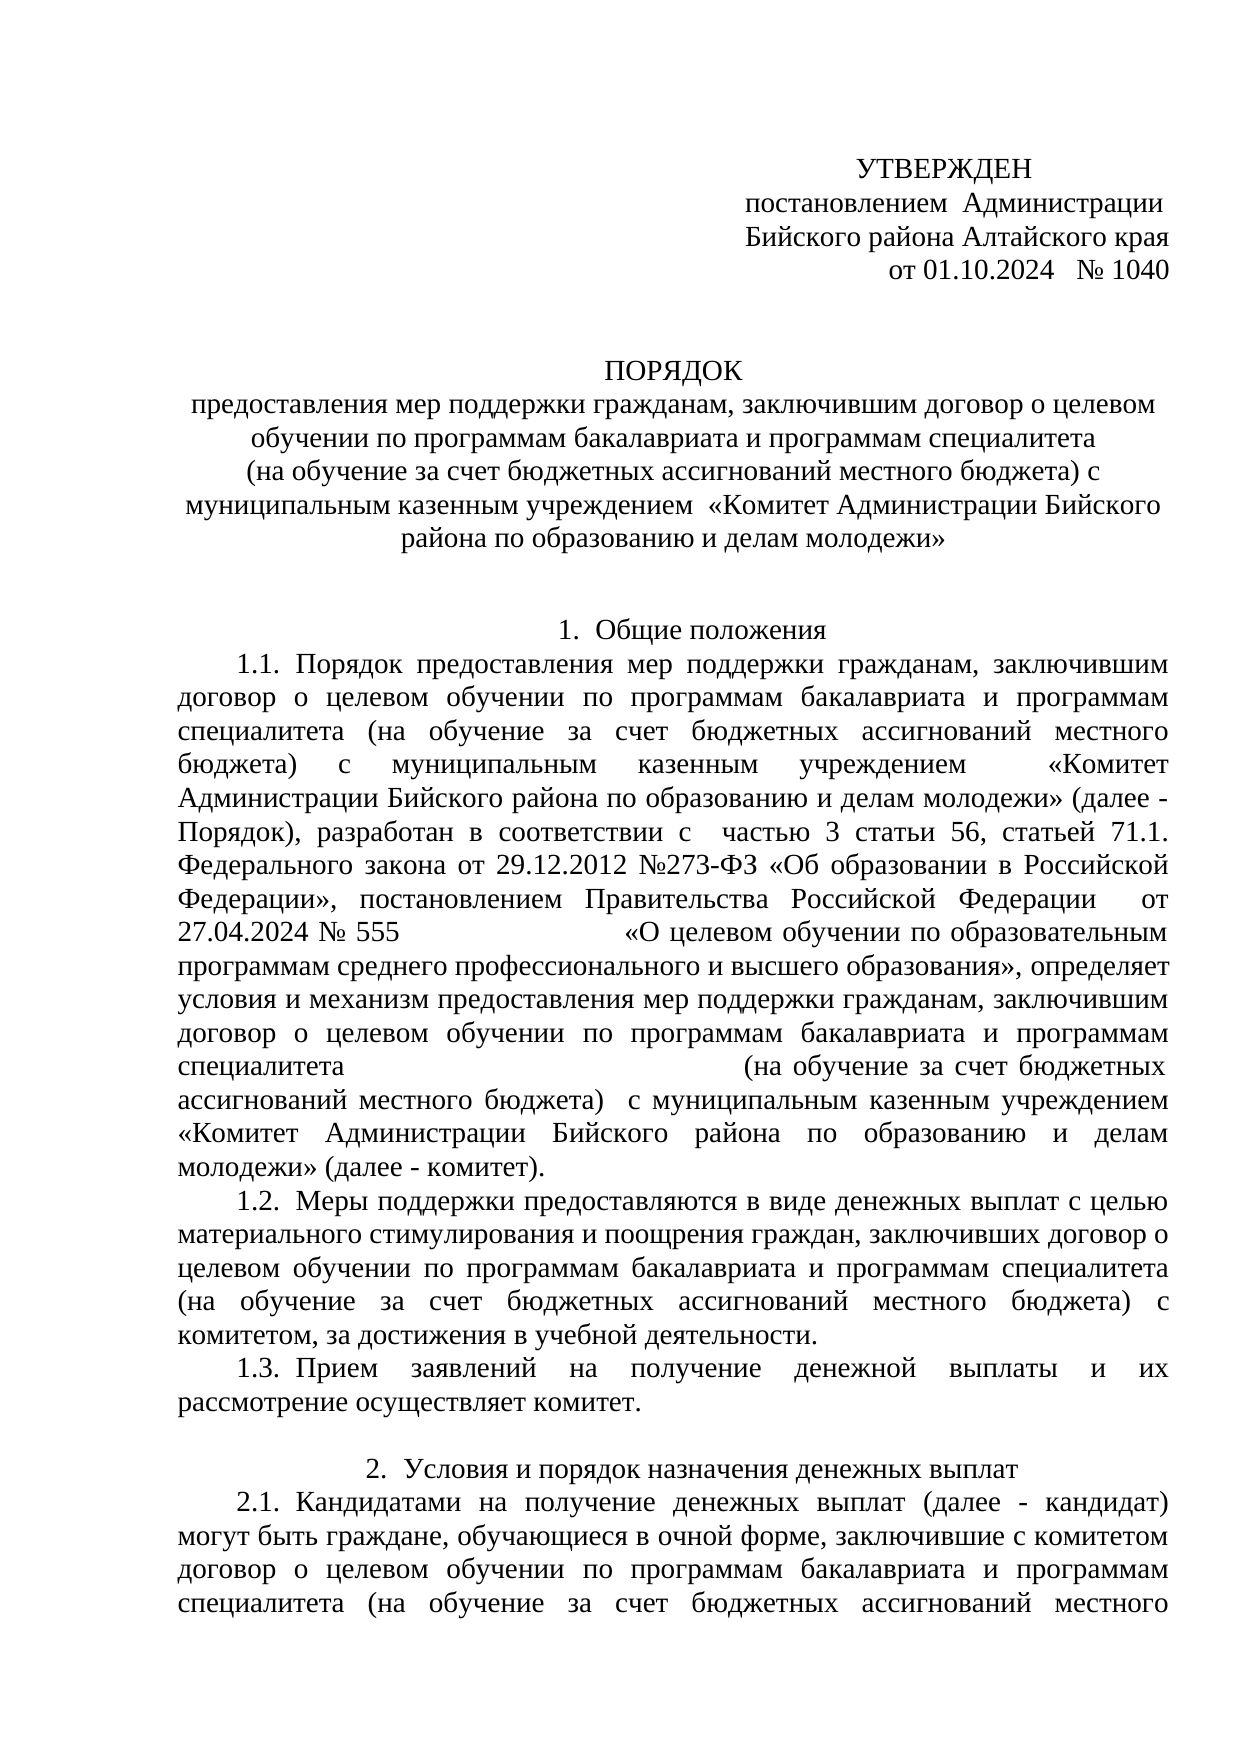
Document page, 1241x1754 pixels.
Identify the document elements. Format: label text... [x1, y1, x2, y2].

text предоставления мер поддержки гражданам, заключившим договор о целевом обучении по программам бакалавриата и программам специалитета (на обучение за счет бюджетных ассигнований местного бюджета) с муниципальным казенным учреждением «Комитет Администрации Бийского района по образованию и делам молодежи» [177, 386, 1169, 554]
text постановлением Администрации [177, 185, 1169, 219]
text Бийского района Алтайского края [177, 219, 1169, 252]
text от 01.10.2024 № 1040 [177, 252, 1169, 286]
list Меры поддержки предоставляются в виде денежных выплат с целью материального стимулирования и поощрения граждан, заключивших договор о целевом обучении по программам бакалавриата и программам специалитета (на обучение за счет бюджетных ассигнований местного бюджета) с комитетом, за достижения в учебной деятельности. [177, 1183, 1169, 1350]
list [177, 1484, 1169, 1619]
list Условия и порядок назначения денежных выплат [215, 1451, 1169, 1484]
text УТВЕРЖДЕН [177, 152, 1169, 185]
list Прием заявлений на получение денежной выплаты и их рассмотрение осуществляет комитет. [177, 1350, 1169, 1417]
list Порядок предоставления мер поддержки гражданам, заключившим договор о целевом обучении по программам бакалавриата и программам специалитета (на обучение за счет бюджетных ассигнований местного бюджета) с муниципальным казенным учреждением «Комитет Администрации Бийского района по образованию и делам молодежи» (далее - Порядок), разработан в соответствии с частью 3 статьи 56, статьей 71.1. Федерального закона от 29.12.2012 №273-ФЗ «Об образовании в Российской Федерации», постановлением Правительства Российской Федерации от 27.04.2024 № 555 «О целевом обучении по образовательным программам среднего профессионального и высшего образования», определяет условия и механизм предоставления мер поддержки гражданам, заключившим договор о целевом обучении по программам бакалавриата и программам специалитета (на обучение за счет бюджетных ассигнований местного бюджета) с муниципальным казенным учреждением «Комитет Администрации Бийского района по образованию и делам молодежи» (далее - комитет). [177, 646, 1169, 1183]
text ПОРЯДОК [177, 353, 1169, 386]
list Общие положения [215, 612, 1169, 646]
